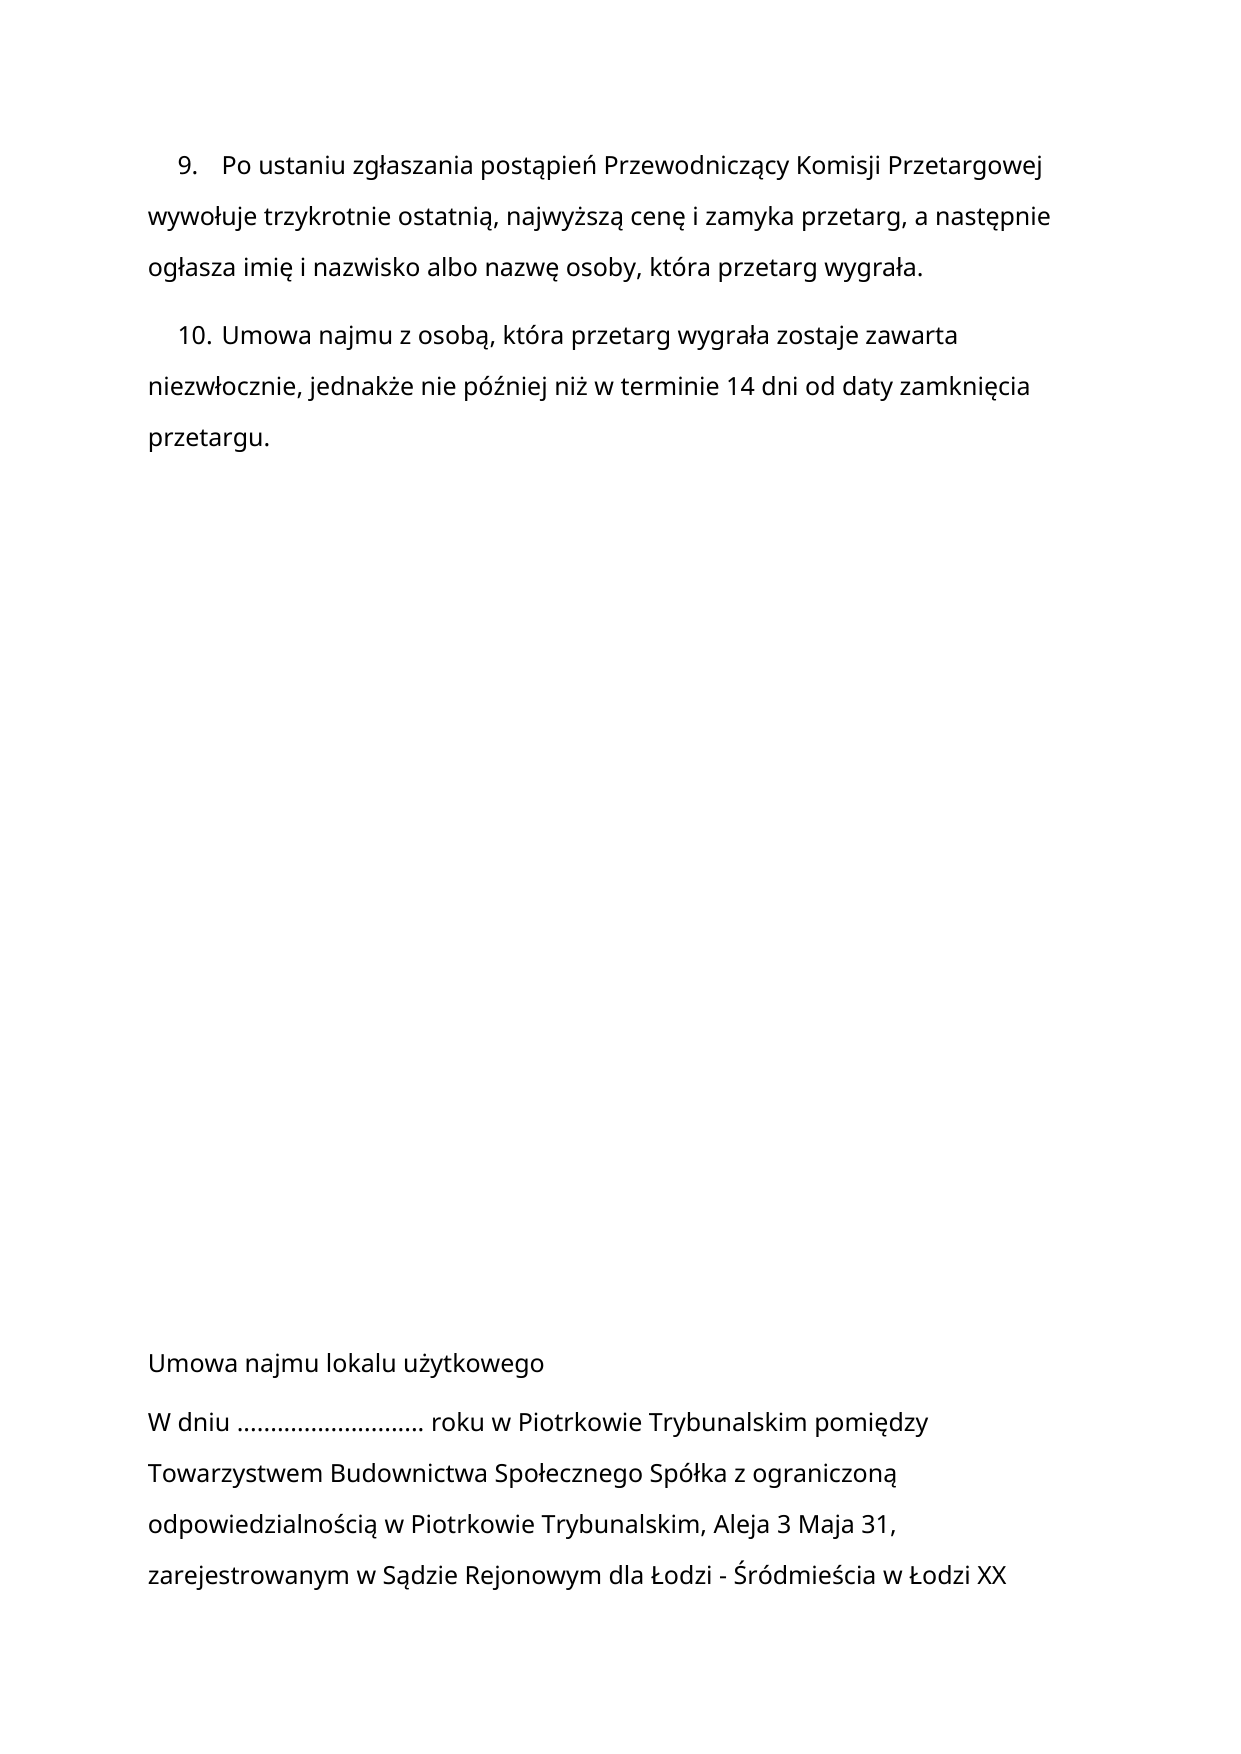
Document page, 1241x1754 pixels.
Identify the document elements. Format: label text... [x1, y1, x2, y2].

list Umowa najmu z osobą, która przetarg wygrała zostaje zawarta niezwłocznie, jednakże nie później niż w terminie 14 dni od daty zamknięcia przetargu. [148, 317, 1093, 453]
list Po ustaniu zgłaszania postąpień Przewodniczący Komisji Przetargowej wywołuje trzykrotnie ostatnią, najwyższą cenę i zamyka przetarg, a następnie ogłasza imię i nazwisko albo nazwę osoby, która przetarg wygrała. [148, 148, 1093, 284]
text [148, 1405, 1093, 1592]
subtitle Umowa najmu lokalu użytkowego [148, 1346, 1093, 1379]
